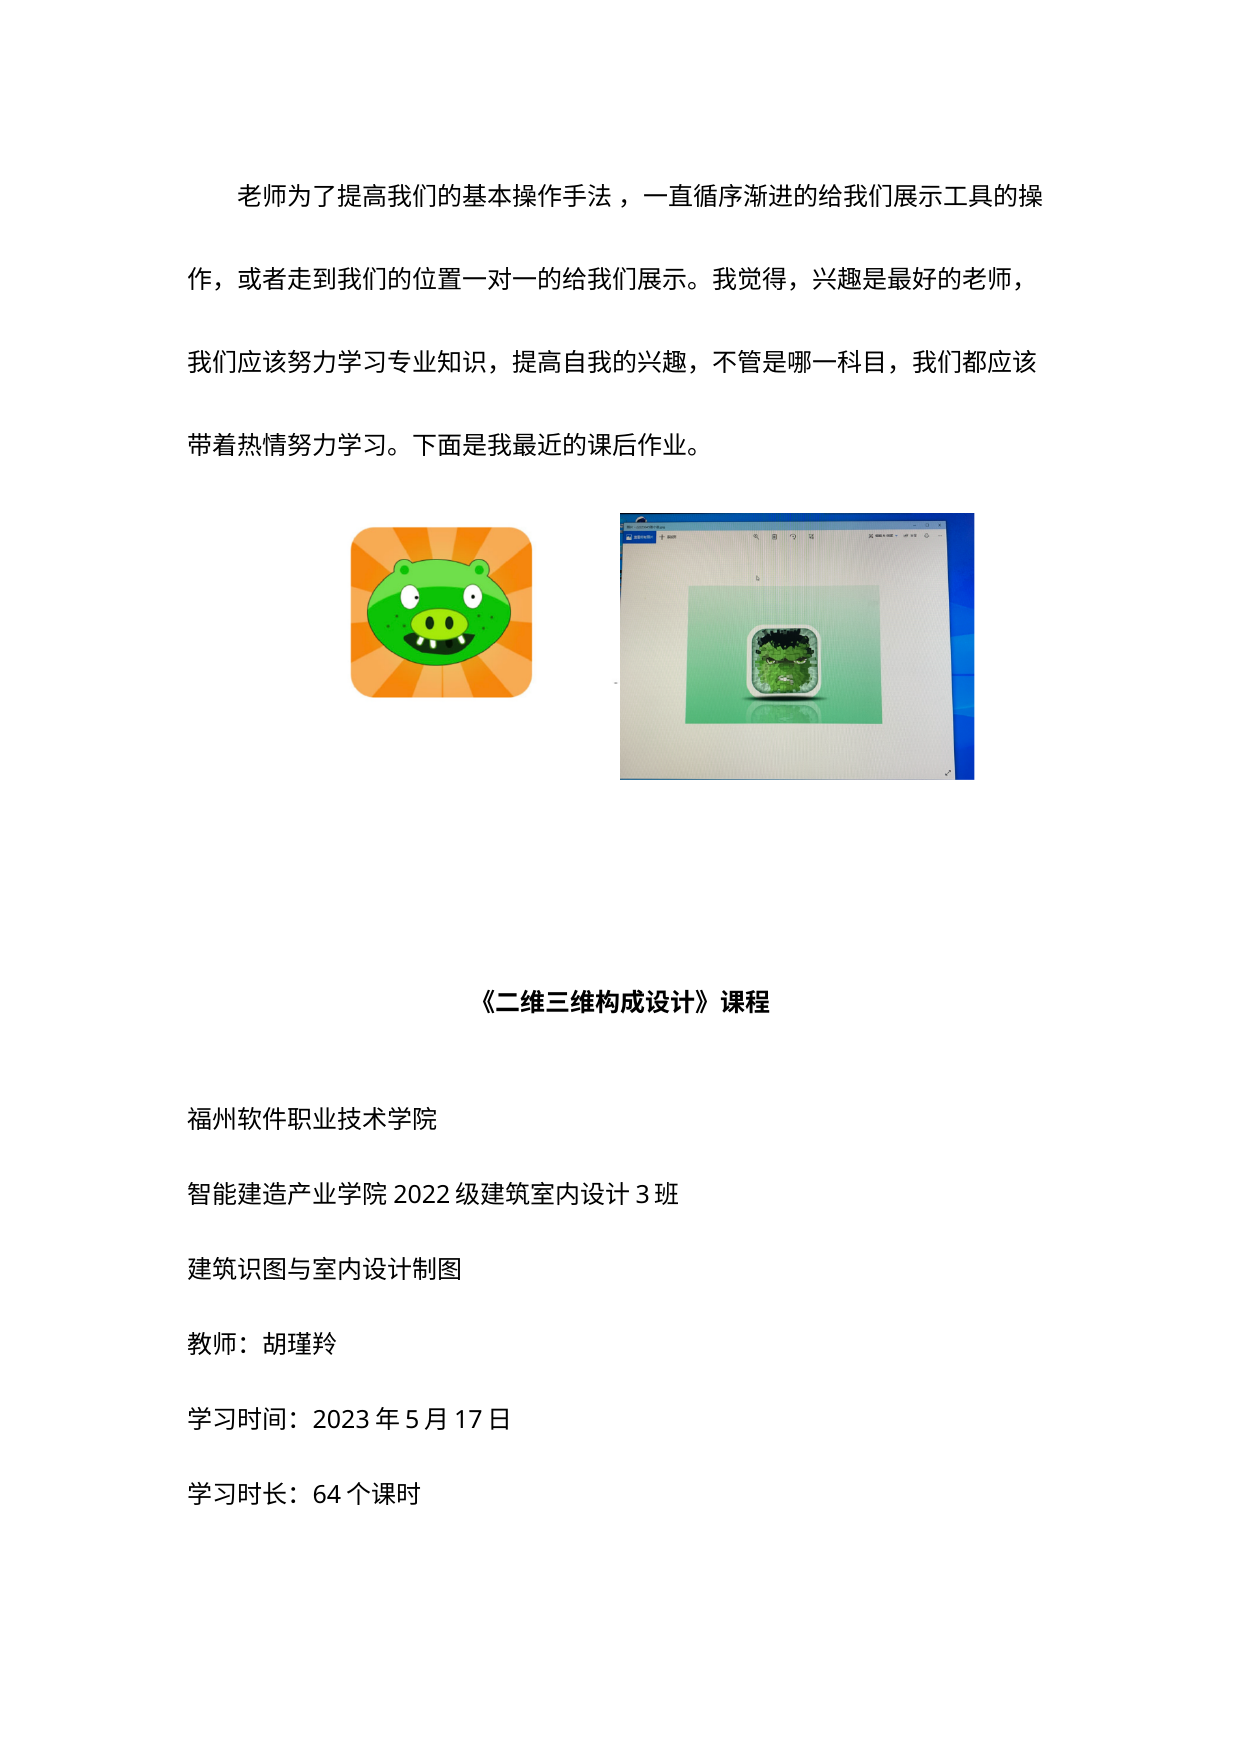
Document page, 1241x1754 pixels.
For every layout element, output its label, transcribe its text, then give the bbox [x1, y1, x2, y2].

text 学习时长：64个课时 [187, 1460, 1053, 1525]
text 建筑识图与室内设计制图 [187, 1235, 1053, 1300]
text 教师：胡瑾羚 [187, 1310, 1053, 1375]
text 福州软件职业技术学院 [187, 1085, 1053, 1150]
picture [265, 486, 975, 780]
text 《二维三维构成设计》课程 [187, 968, 1053, 1033]
text 学习时间：2023年5月17日 [187, 1385, 1053, 1450]
text 智能建造产业学院 2022级建筑室内设计3班 [187, 1160, 1053, 1225]
text 老师为了提高我们的基本操作手法 ，一直循序渐进的给我们展示工具的操作，或者走到我们的位置一对一的给我们展示。我觉得，兴趣是最好的老师，我们应该努力学习专业知识，提高自我的兴趣，不管是哪一科目，我们都应该带着热情努力学习。下面是我最近的课后作业。 [187, 162, 1053, 476]
